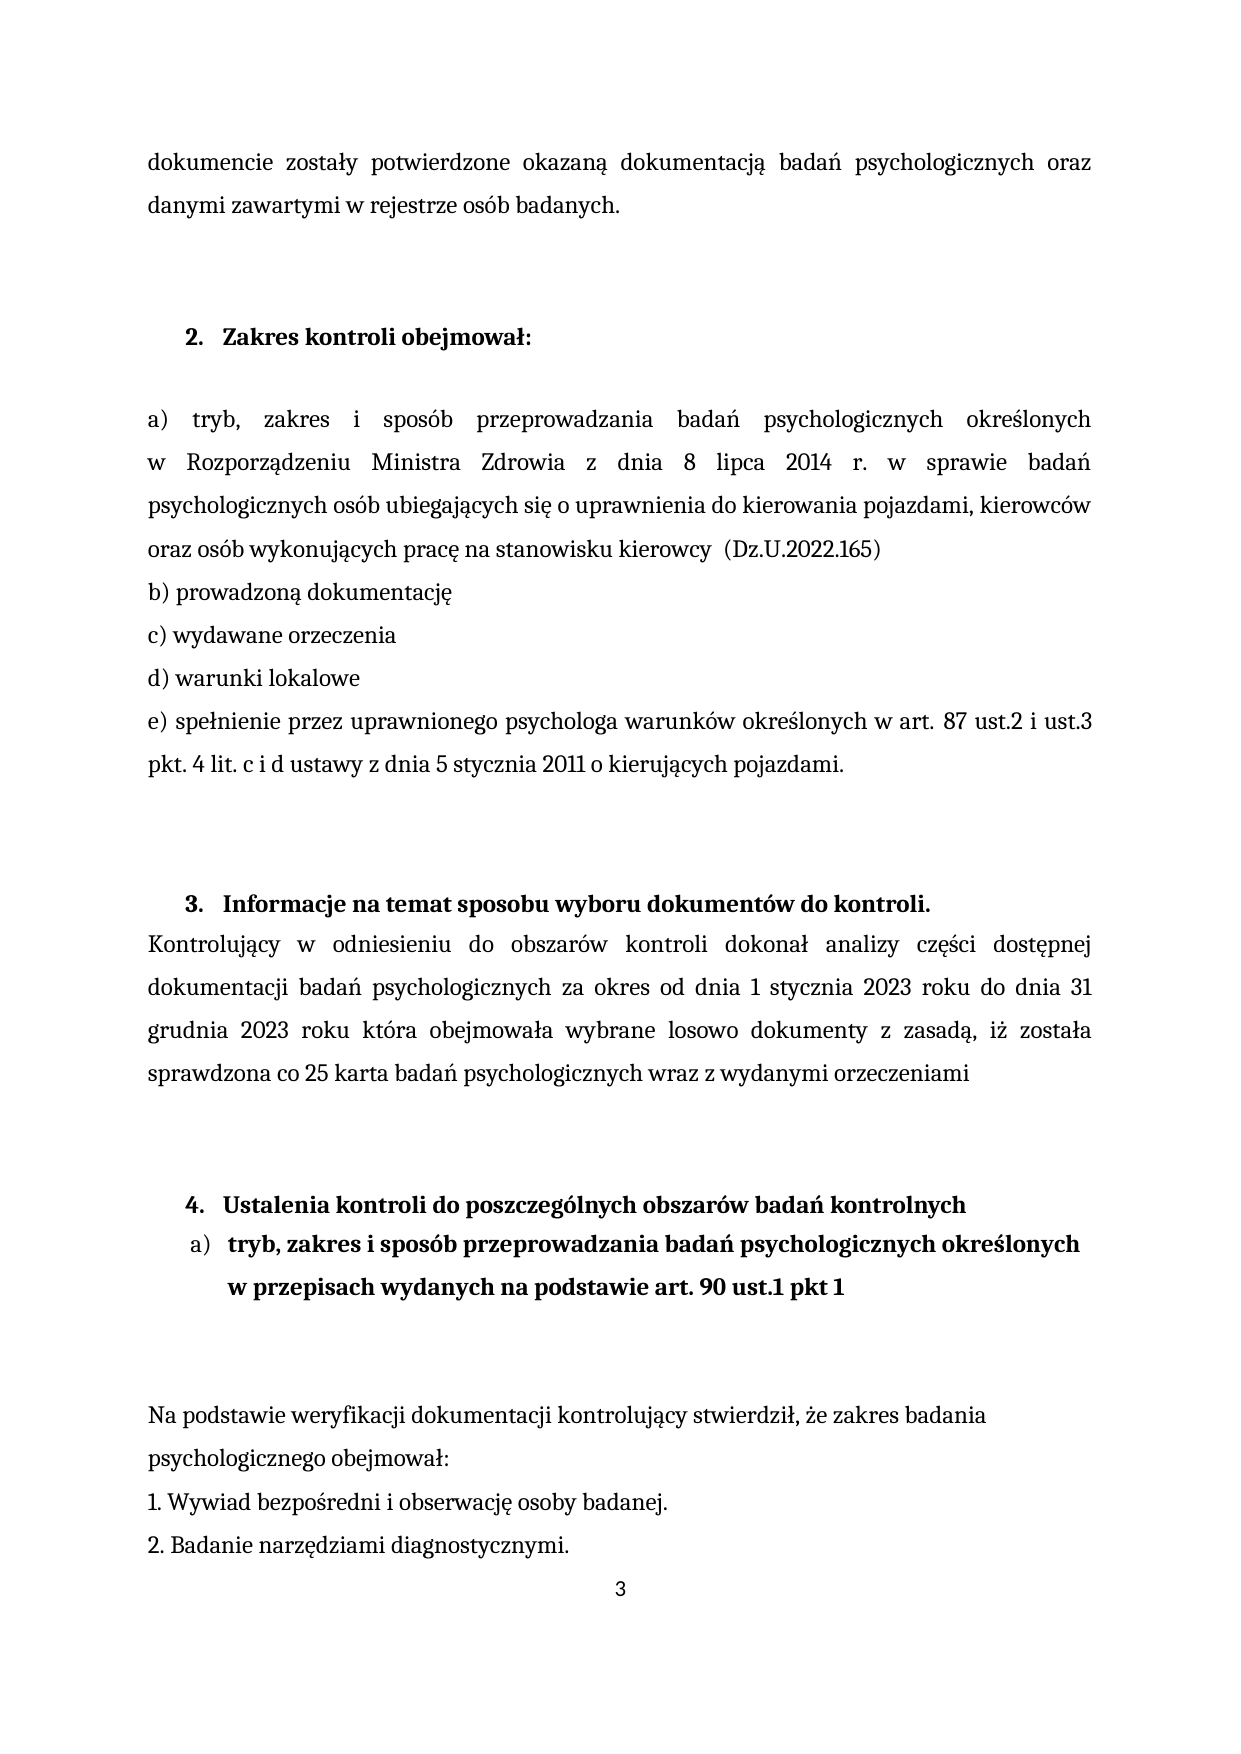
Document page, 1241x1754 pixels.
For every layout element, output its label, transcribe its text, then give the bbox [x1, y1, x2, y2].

text 2. Badanie narzędziami diagnostycznymi. [148, 1531, 1093, 1559]
list c) wydawane orzeczenia [148, 621, 1093, 649]
list b) prowadzoną dokumentację [148, 578, 1093, 606]
list e) spełnienie przez uprawnionego psychologa warunków określonych w art. 87 ust.2 i ust.3 pkt. 4 lit. c i d ustawy z dnia 5 stycznia 2011 o kierujących pojazdami. [148, 707, 1093, 779]
list Kontrolujący w odniesieniu do obszarów kontroli dokonał analizy części dostępnej dokumentacji badań psychologicznych za okres od dnia 1 stycznia 2023 roku do dnia 31 grudnia 2023 roku która obejmowała wybrane losowo dokumenty z zasadą, iż została sprawdzona co 25 karta badań psychologicznych wraz z wydanymi orzeczeniami [148, 929, 1093, 1088]
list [148, 148, 1093, 219]
list tryb, zakres i sposób przeprowadzania badań psychologicznych określonych w przepisach wydanych na podstawie art. 90 ust.1 pkt 1 [190, 1230, 1093, 1302]
list a) tryb, zakres i sposób przeprowadzania badań psychologicznych określonych w Rozporządzeniu Ministra Zdrowia z dnia 8 lipca 2014 r. w sprawie badań psychologicznych osób ubiegających się o uprawnienia do kierowania pojazdami, kierowców oraz osób wykonujących pracę na stanowisku kierowcy (Dz.U.2022.165) [148, 405, 1093, 563]
subtitle Ustalenia kontroli do poszczególnych obszarów badań kontrolnych [185, 1191, 1093, 1220]
text Na podstawie weryfikacji dokumentacji kontrolujący stwierdził, że zakres badania psychologicznego obejmował: 1. Wywiad bezpośredni i obserwację osoby badanej. [148, 1401, 1093, 1516]
subtitle Zakres kontroli obejmował: [185, 323, 1093, 352]
subtitle Informacje na temat sposobu wyboru dokumentów do kontroli. [185, 890, 1093, 919]
list d) warunki lokalowe [148, 664, 1093, 693]
